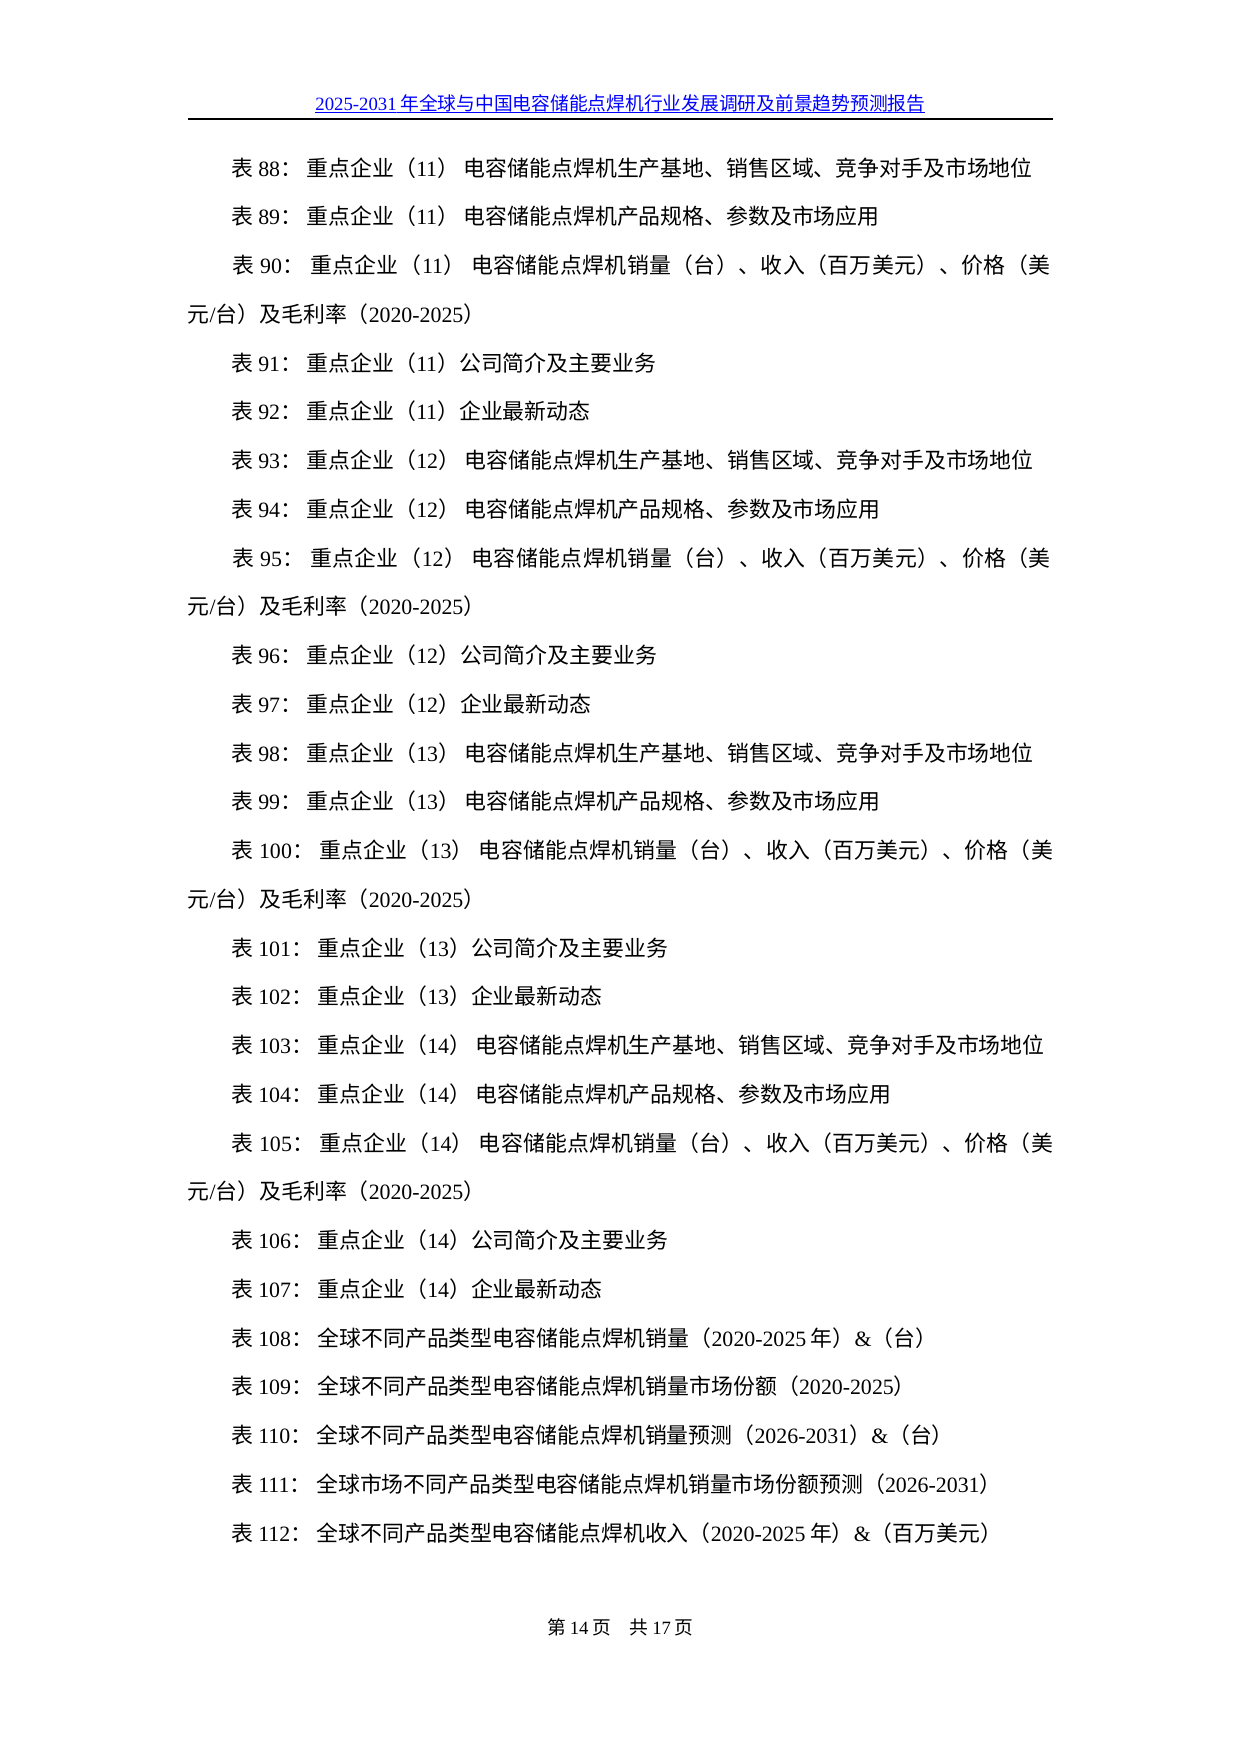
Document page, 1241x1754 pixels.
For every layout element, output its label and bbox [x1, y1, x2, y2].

text [187, 150, 1053, 1548]
